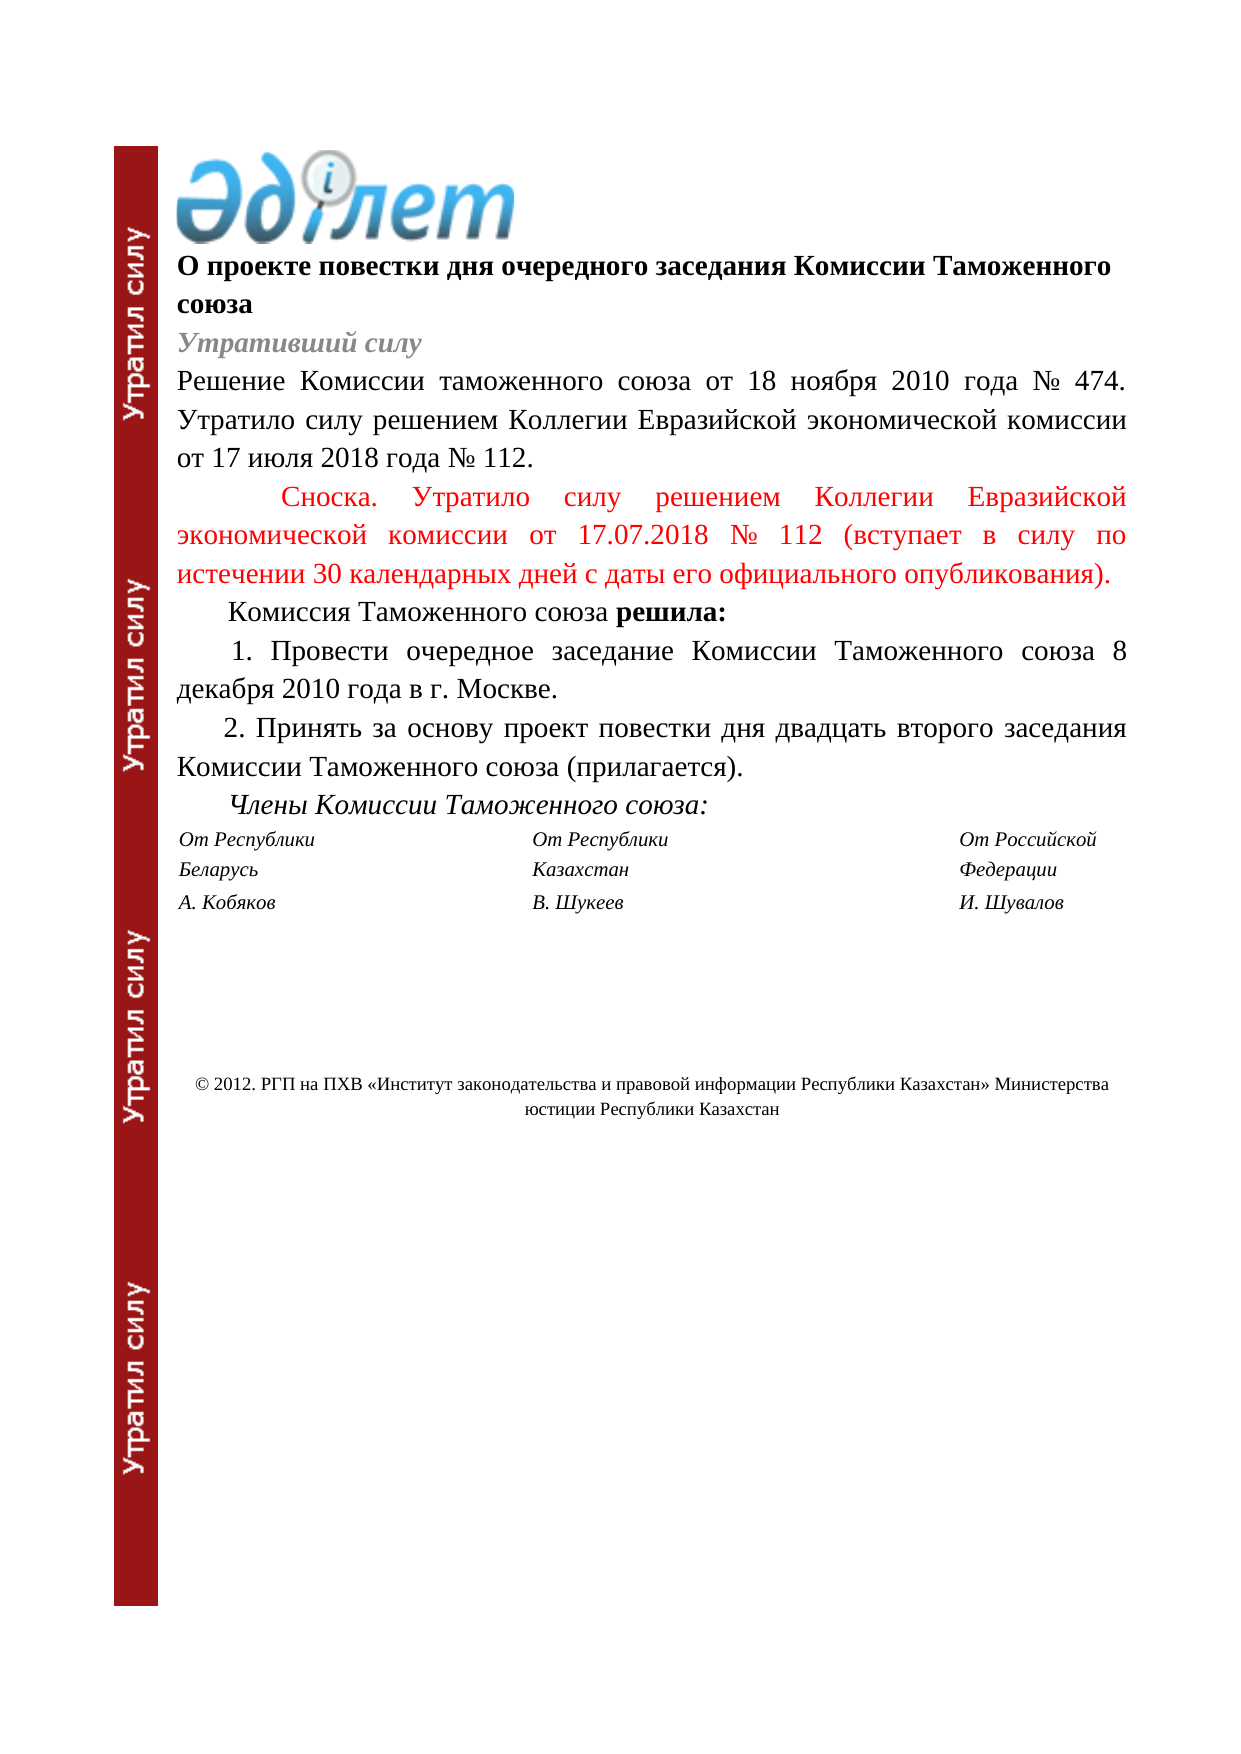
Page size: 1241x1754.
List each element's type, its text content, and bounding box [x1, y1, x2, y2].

picture [114, 705, 158, 710]
text О проекте повестки дня очередного заседания Комиссии Таможенного союза [112, 248, 1128, 320]
text Решение Комиссии таможенного союза от 18 ноября 2010 года № 474. Утратило силу решением Коллегии Евразийской экономической комиссии от 17 июля 2018 года № 112. [112, 363, 1128, 474]
text 1. Провести очередное заседание Комиссии Таможенного союза 8 декабря 2010 года в г. Москве. [112, 633, 1128, 705]
text Члены Комиссии Таможенного союза: [112, 787, 1128, 821]
text Утративший силу [112, 325, 1128, 358]
table_header От Российской Федерации [955, 826, 1240, 888]
picture [114, 589, 158, 594]
picture [176, 150, 515, 244]
table_cell И. Шувалов [955, 889, 1240, 922]
text Сноска. Утратило силу решением Коллегии Евразийской экономической комиссии от 17.07.2018 № 112 (вступает в силу по истечении 30 календарных дней с даты его официального опубликования). [112, 479, 1128, 589]
table_header От Республики Казахстан [528, 826, 955, 888]
picture [114, 358, 158, 363]
text © 2012. РГП на ПХВ «Институт законодательства и правовой информации Республики Казахстан» Министерства юстиции Республики Казахстан [112, 1073, 1128, 1119]
picture [114, 474, 158, 479]
text 2. Принять за основу проект повестки дня двадцать второго заседания Комиссии Таможенного союза (прилагается). [112, 710, 1128, 782]
table_cell А. Кобяков [101, 889, 528, 922]
picture [114, 922, 158, 1073]
picture [114, 628, 158, 633]
picture [114, 146, 158, 248]
table_cell В. Шукеев [528, 889, 955, 922]
picture [114, 320, 158, 325]
text Комиссия Таможенного союза решила: [112, 594, 1128, 628]
table_header От Республики Беларусь [101, 826, 528, 888]
picture [114, 782, 158, 787]
picture [114, 821, 158, 826]
picture [114, 1119, 158, 1606]
